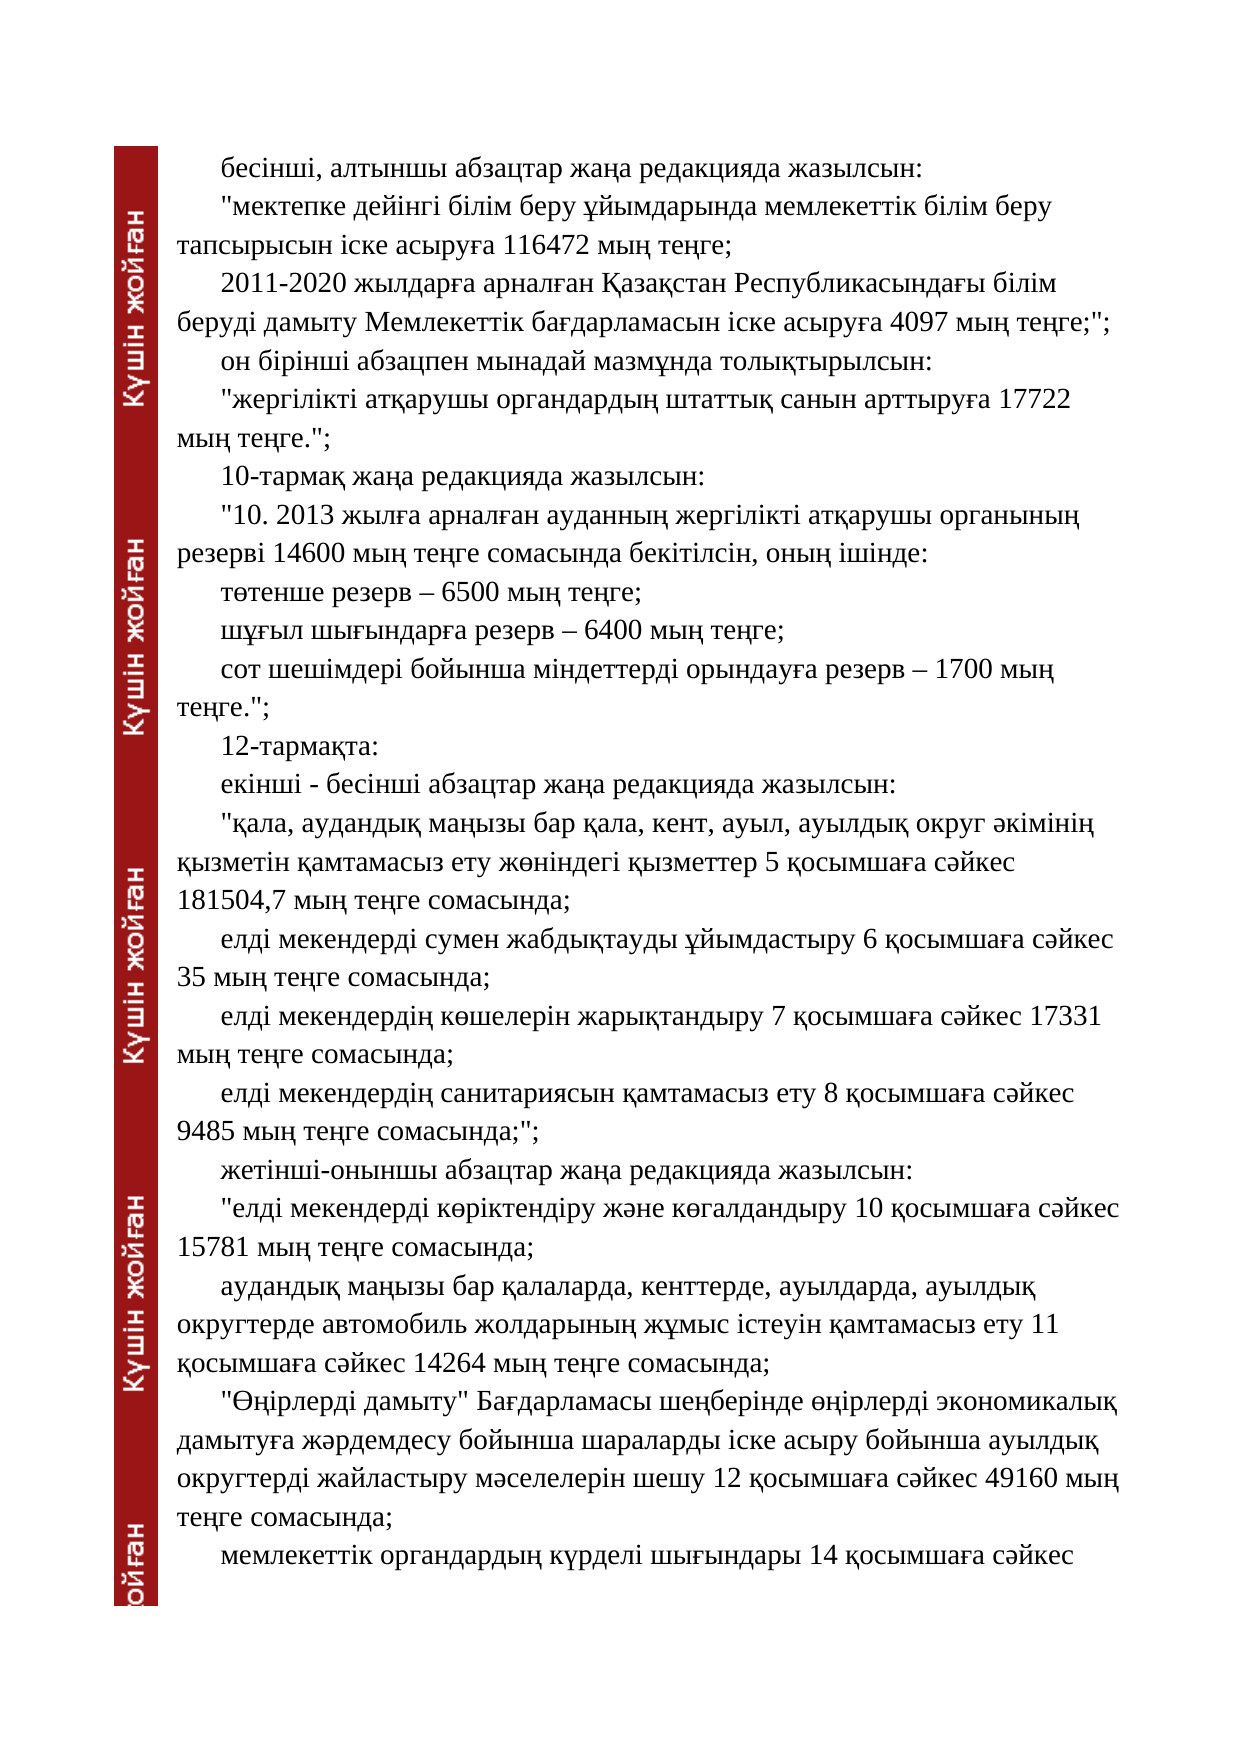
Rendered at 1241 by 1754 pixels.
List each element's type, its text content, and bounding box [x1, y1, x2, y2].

picture [114, 1571, 158, 1606]
picture [114, 146, 158, 150]
